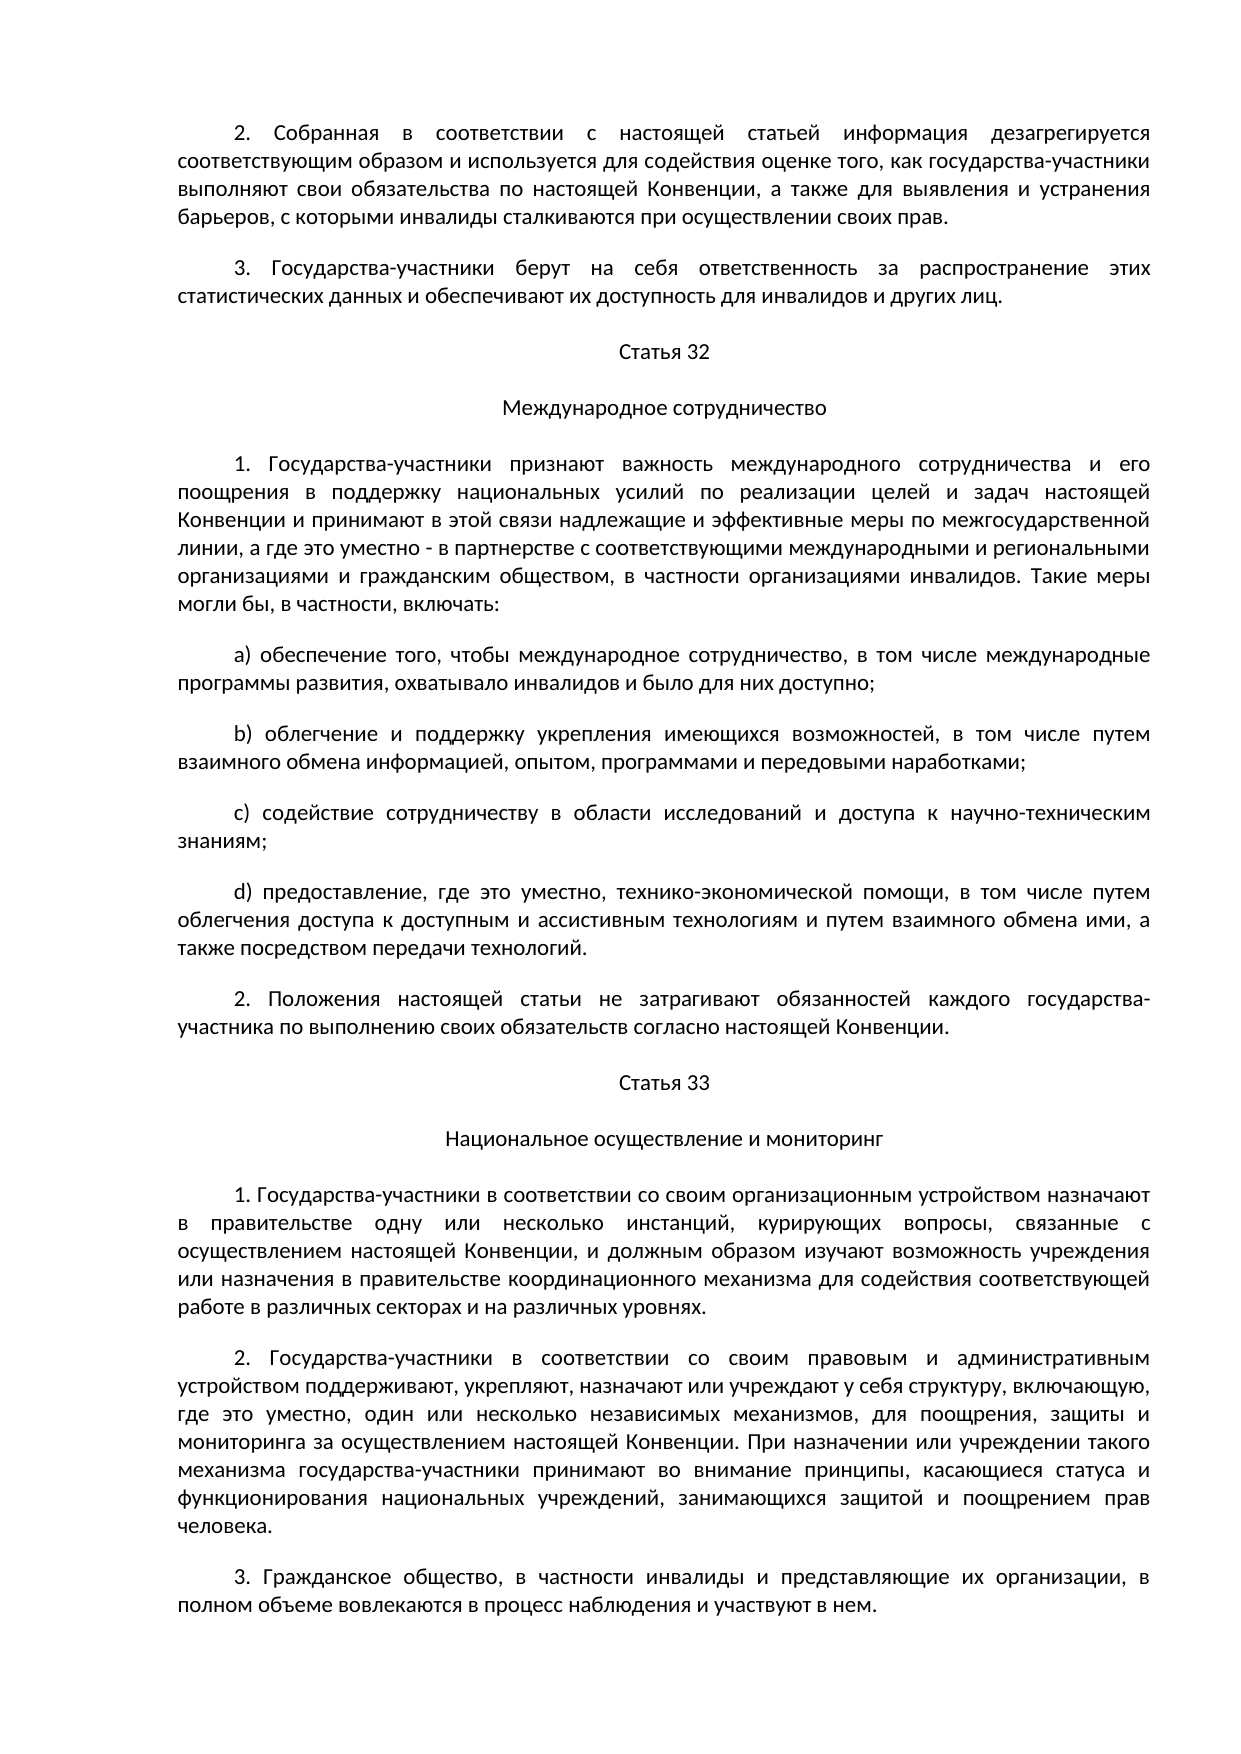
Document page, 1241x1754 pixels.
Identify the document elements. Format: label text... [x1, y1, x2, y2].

text 1. Государства-участники в соответствии со своим организационным устройством назначают в правительстве одну или несколько инстанций, курирующих вопросы, связанные с осуществлением настоящей Конвенции, и должным образом изучают возможность учреждения или назначения в правительстве координационного механизма для содействия соответствующей работе в различных секторах и на различных уровнях. [177, 1180, 1152, 1320]
text 2. Государства-участники в соответствии со своим правовым и административным устройством поддерживают, укрепляют, назначают или учреждают у себя структуру, включающую, где это уместно, один или несколько независимых механизмов, для поощрения, защиты и мониторинга за осуществлением настоящей Конвенции. При назначении или учреждении такого механизма государства-участники принимают во внимание принципы, касающиеся статуса и функционирования национальных учреждений, занимающихся защитой и поощрением прав человека. [177, 1343, 1152, 1539]
text a) обеспечение того, чтобы международное сотрудничество, в том числе международные программы развития, охватывало инвалидов и было для них доступно; [177, 640, 1152, 696]
text 1. Государства-участники признают важность международного сотрудничества и его поощрения в поддержку национальных усилий по реализации целей и задач настоящей Конвенции и принимают в этой связи надлежащие и эффективные меры по межгосударственной линии, а где это уместно - в партнерстве с соответствующими международными и региональными организациями и гражданским обществом, в частности организациями инвалидов. Такие меры могли бы, в частности, включать: [177, 449, 1152, 617]
text Статья 32 [177, 337, 1152, 365]
text 2. Собранная в соответствии с настоящей статьей информация дезагрегируется соответствующим образом и используется для содействия оценке того, как государства-участники выполняют свои обязательства по настоящей Конвенции, а также для выявления и устранения барьеров, с которыми инвалиды сталкиваются при осуществлении своих прав. [177, 118, 1152, 230]
text b) облегчение и поддержку укрепления имеющихся возможностей, в том числе путем взаимного обмена информацией, опытом, программами и передовыми наработками; [177, 719, 1152, 775]
text Статья 33 [177, 1068, 1152, 1096]
text Национальное осуществление и мониторинг [177, 1124, 1152, 1152]
text 2. Положения настоящей статьи не затрагивают обязанностей каждого государства-участника по выполнению своих обязательств согласно настоящей Конвенции. [177, 984, 1152, 1040]
text c) содействие сотрудничеству в области исследований и доступа к научно-техническим знаниям; [177, 798, 1152, 854]
text 3. Гражданское общество, в частности инвалиды и представляющие их организации, в полном объеме вовлекаются в процесс наблюдения и участвуют в нем. [177, 1562, 1152, 1618]
text 3. Государства-участники берут на себя ответственность за распространение этих статистических данных и обеспечивают их доступность для инвалидов и других лиц. [177, 253, 1152, 309]
text Международное сотрудничество [177, 393, 1152, 421]
text d) предоставление, где это уместно, технико-экономической помощи, в том числе путем облегчения доступа к доступным и ассистивным технологиям и путем взаимного обмена ими, а также посредством передачи технологий. [177, 877, 1152, 961]
